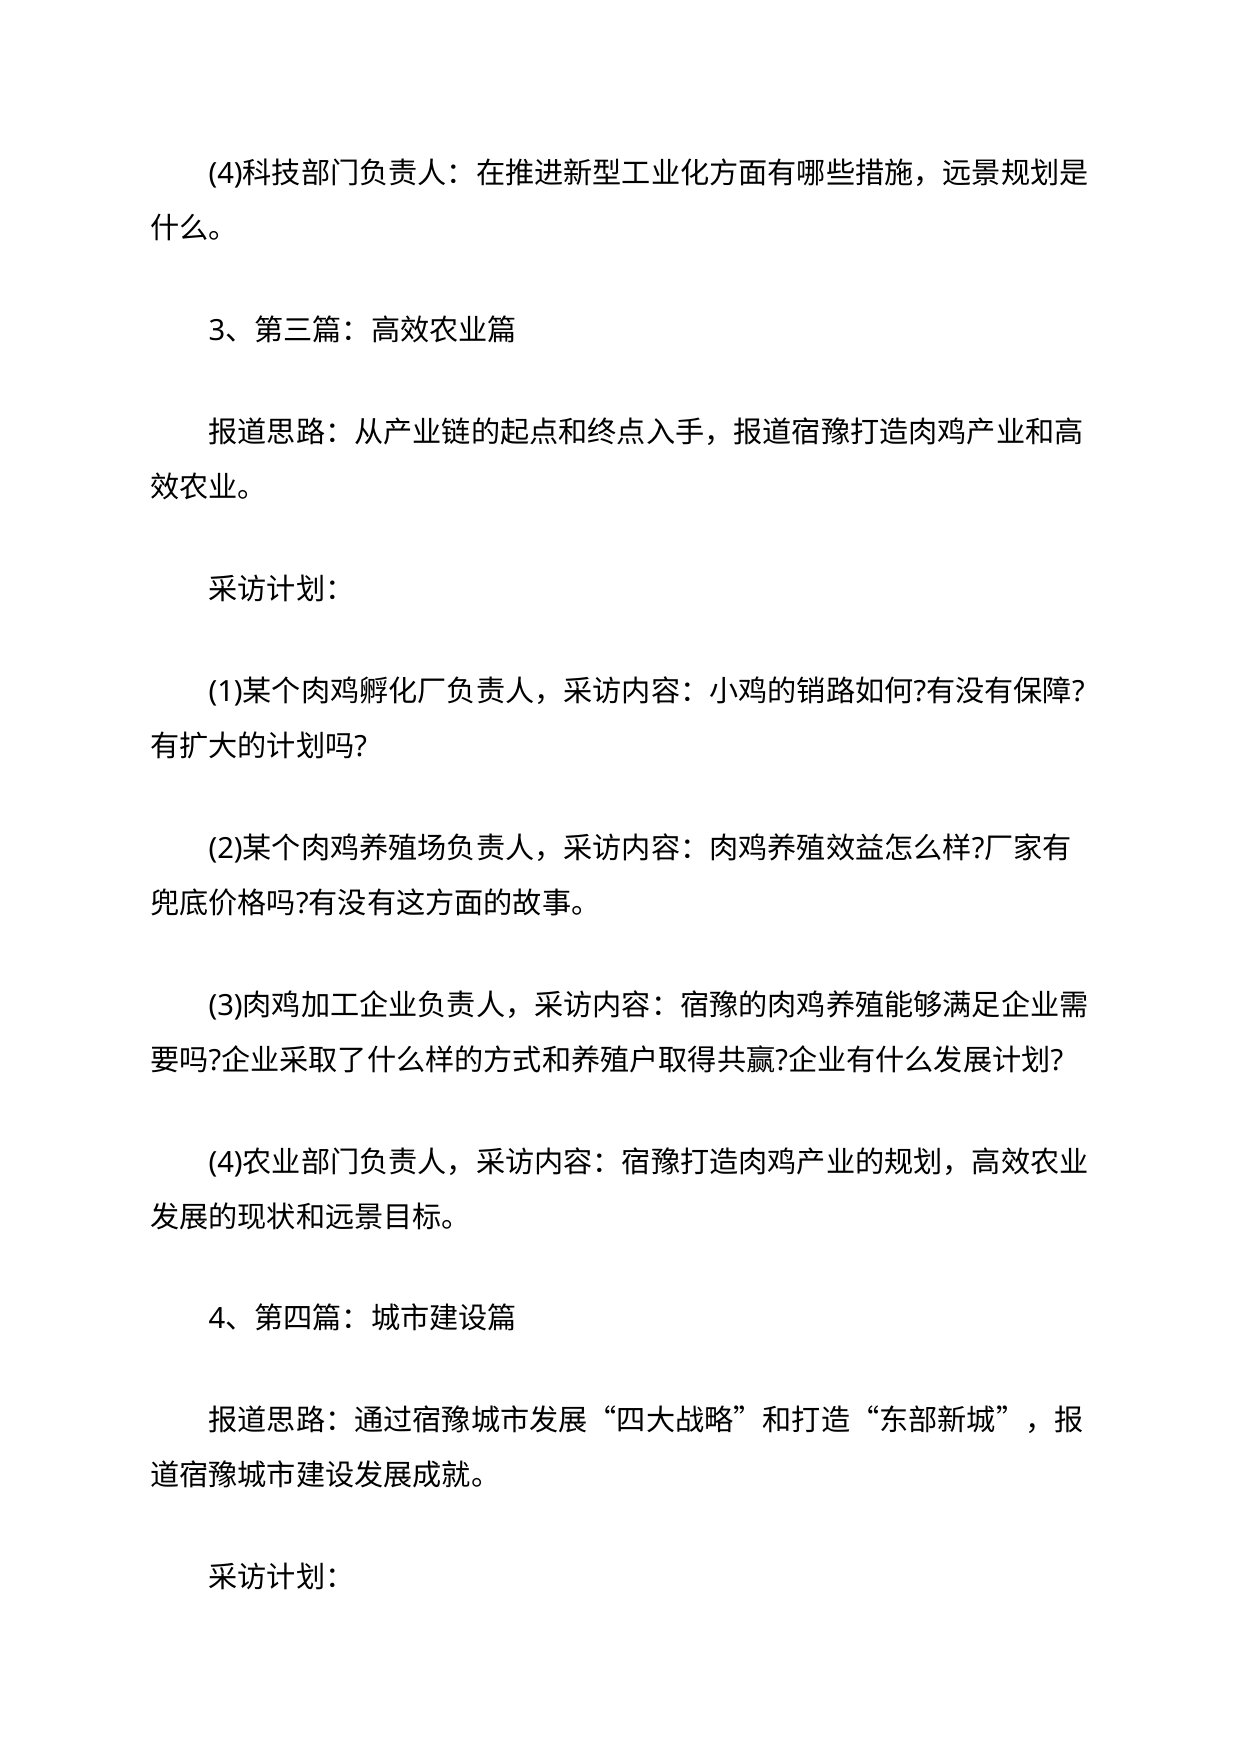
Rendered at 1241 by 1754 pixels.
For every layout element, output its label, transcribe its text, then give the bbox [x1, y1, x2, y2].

text 报道思路：通过宿豫城市发展“四大战略”和打造“东部新城”，报道宿豫城市建设发展成就。 [150, 1397, 1090, 1494]
text (3)肉鸡加工企业负责人，采访内容：宿豫的肉鸡养殖能够满足企业需要吗?企业采取了什么样的方式和养殖户取得共赢?企业有什么发展计划? [150, 981, 1090, 1078]
text (2)某个肉鸡养殖场负责人，采访内容：肉鸡养殖效益怎么样?厂家有兜底价格吗?有没有这方面的故事。 [150, 824, 1090, 922]
text (1)某个肉鸡孵化厂负责人，采访内容：小鸡的销路如何?有没有保障?有扩大的计划吗? [150, 667, 1090, 764]
text (4)农业部门负责人，采访内容：宿豫打造肉鸡产业的规划，高效农业发展的现状和远景目标。 [150, 1138, 1090, 1235]
text 4、第四篇：城市建设篇 [150, 1295, 1090, 1337]
text 3、第三篇：高效农业篇 [150, 307, 1090, 349]
text 报道思路：从产业链的起点和终点入手，报道宿豫打造肉鸡产业和高效农业。 [150, 409, 1090, 506]
text 采访计划： [150, 1553, 1090, 1596]
text 采访计划： [150, 565, 1090, 608]
text (4)科技部门负责人：在推进新型工业化方面有哪些措施，远景规划是什么。 [150, 150, 1090, 247]
